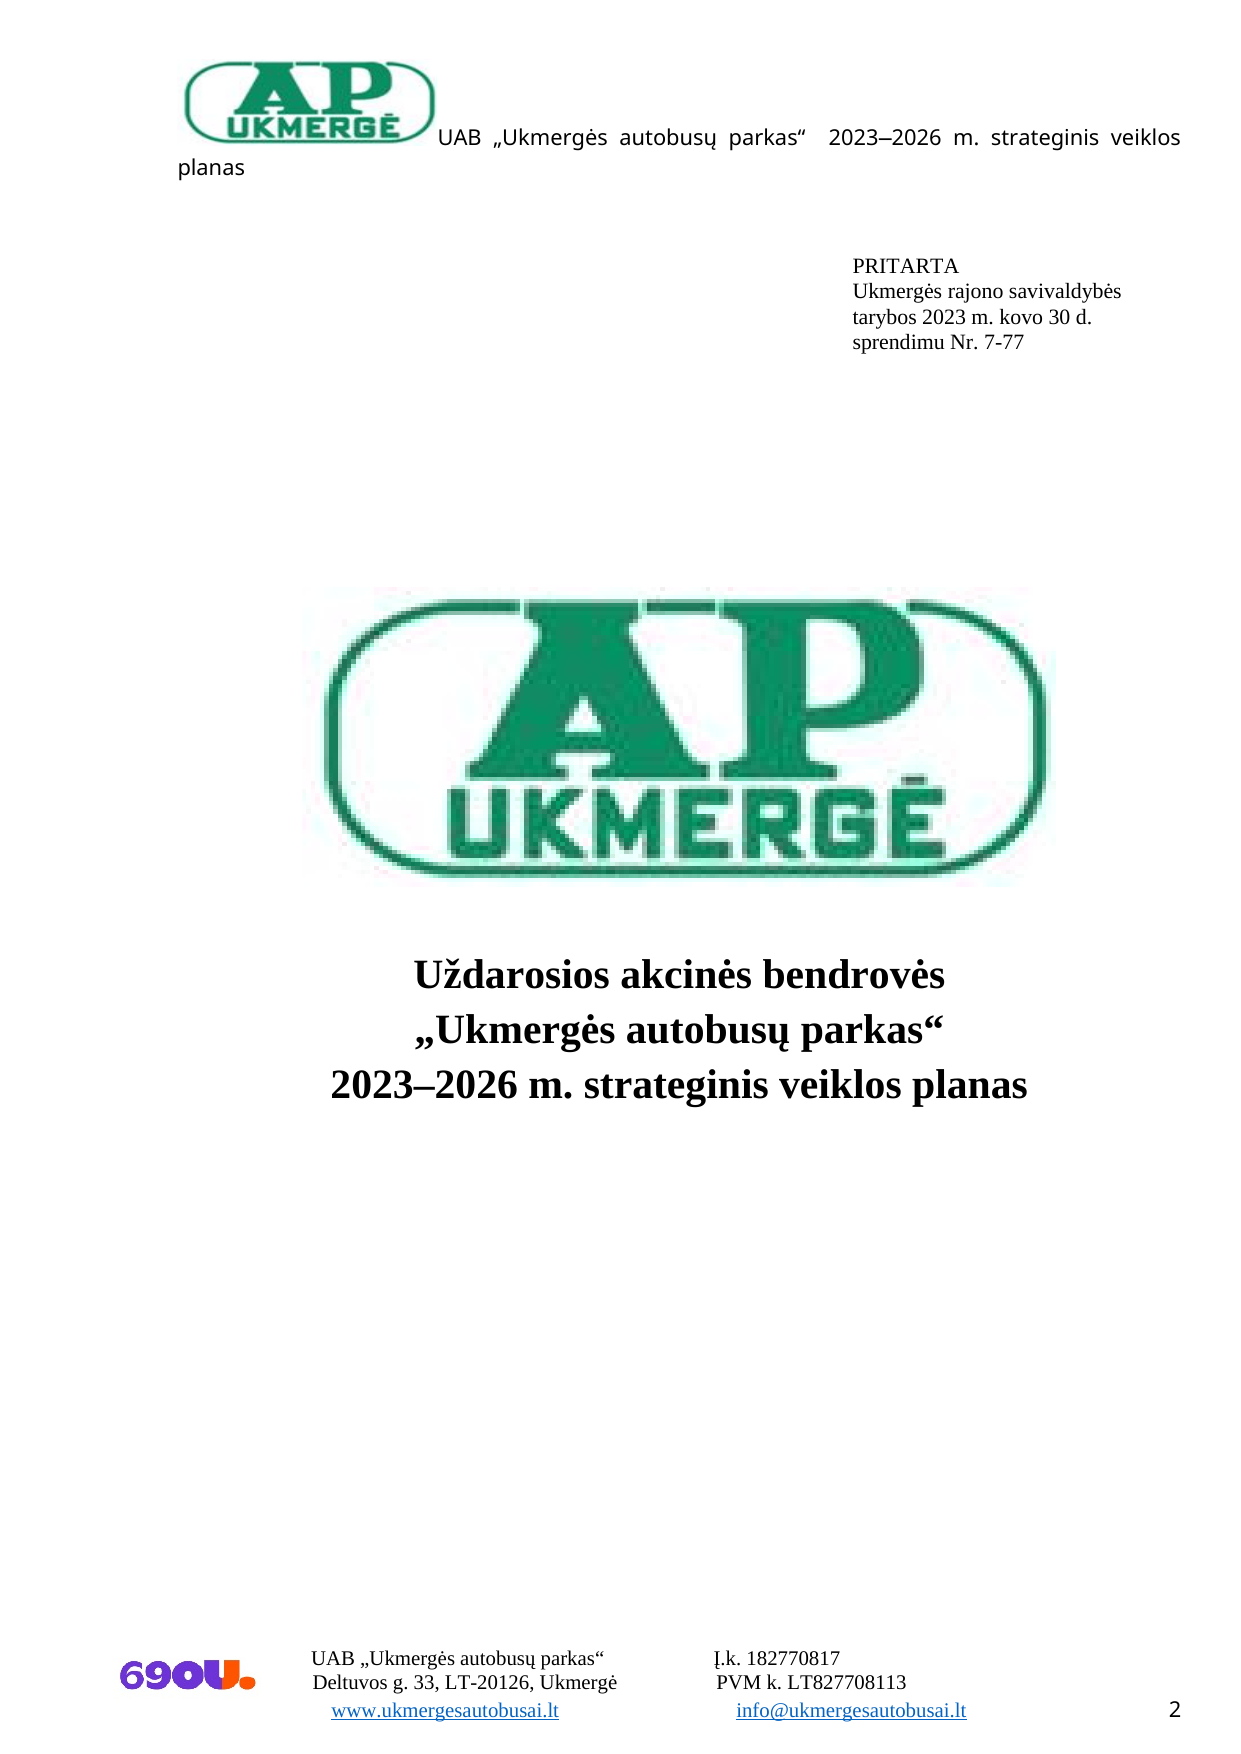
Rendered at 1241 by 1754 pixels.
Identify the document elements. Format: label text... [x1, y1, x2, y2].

text „Ukmergės autobusų parkas“ [177, 1005, 1181, 1053]
text tarybos 2023 m. kovo 30 d. [717, 304, 1181, 329]
picture [177, 59, 438, 146]
text Uždarosios akcinės bendrovės [177, 950, 1181, 998]
picture [302, 587, 1056, 887]
text sprendimu Nr. 7-77 [177, 329, 1181, 354]
text PRITARTA [717, 253, 1181, 278]
text Ukmergės rajono savivaldybės [717, 278, 1181, 304]
picture [73, 1589, 302, 1754]
text 2023–2026 m. strateginis veiklos planas [177, 1060, 1181, 1108]
